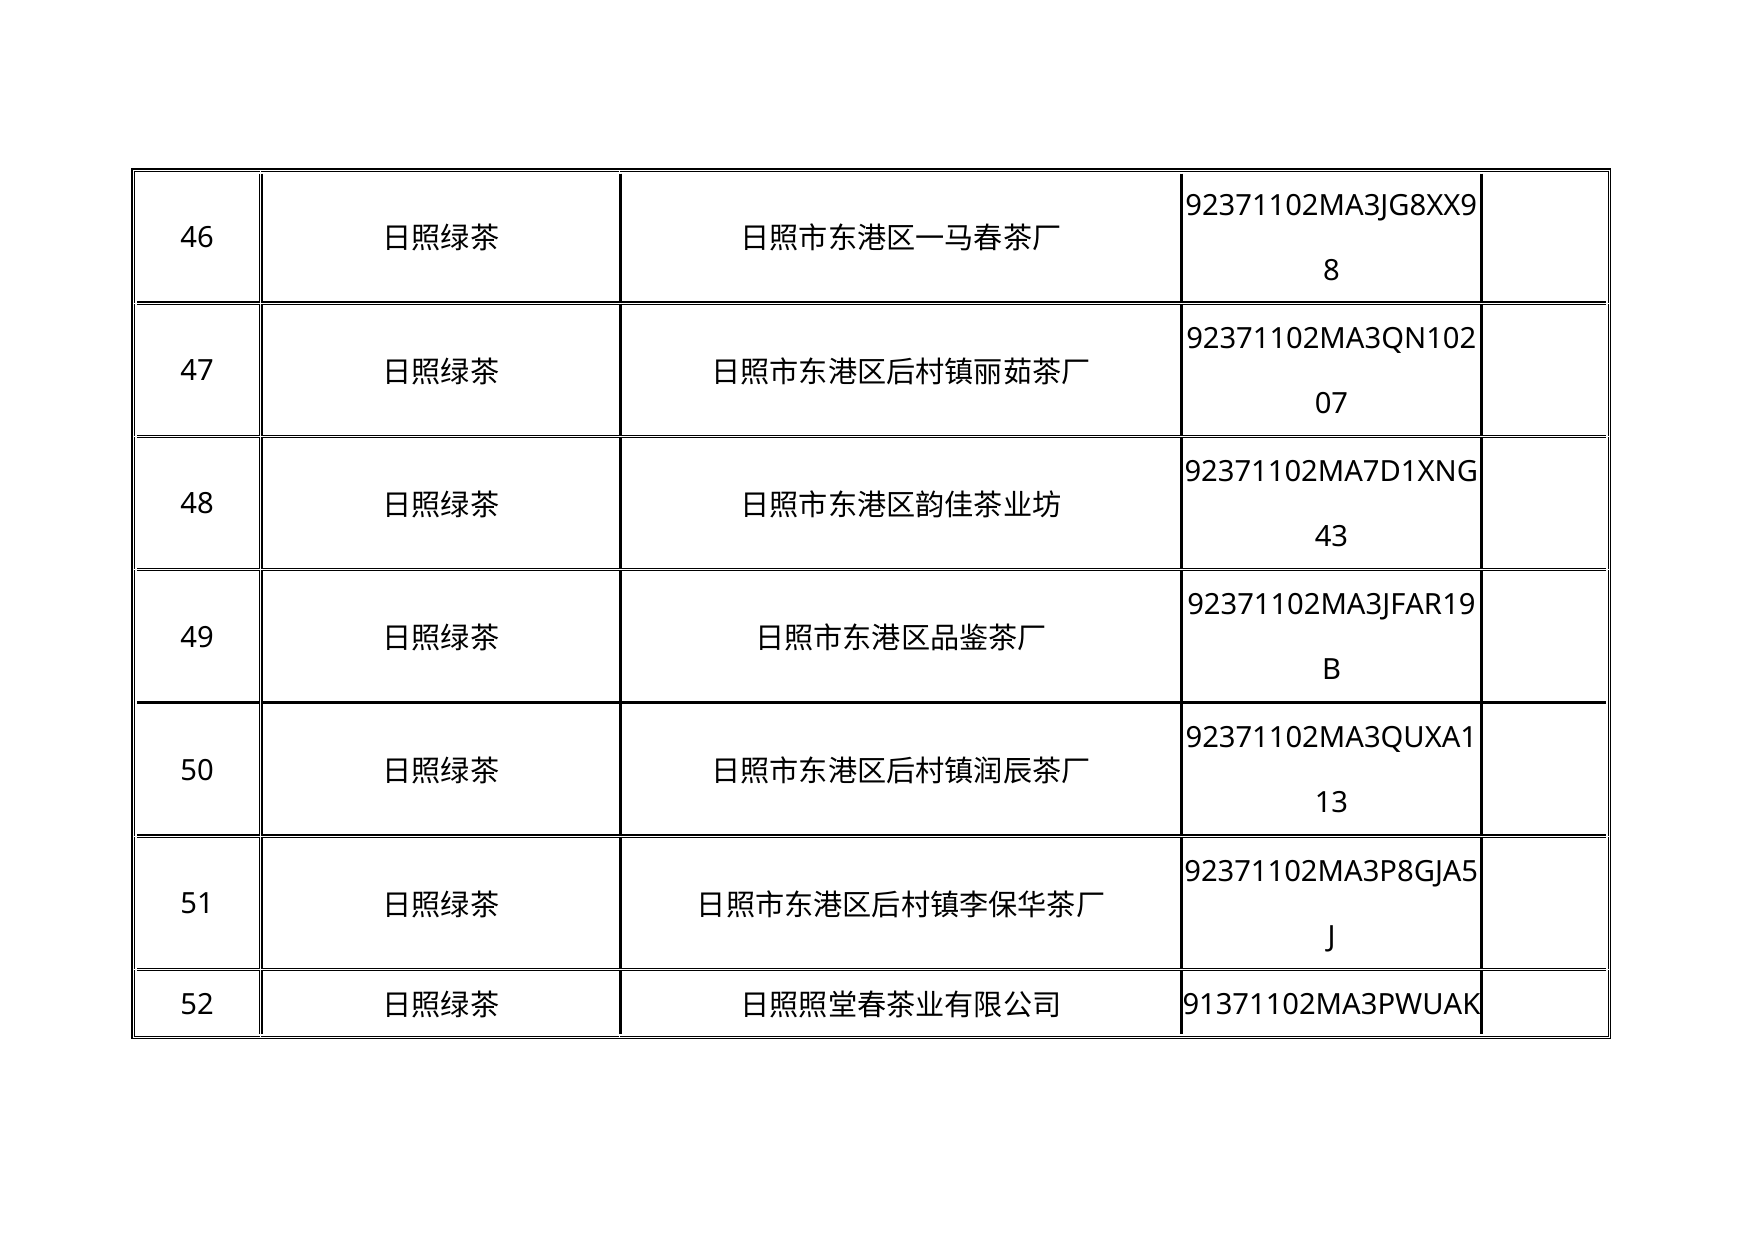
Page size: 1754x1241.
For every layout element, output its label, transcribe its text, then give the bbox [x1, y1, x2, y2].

table_cell 日照绿茶 [261, 971, 620, 1036]
table_cell 47 [135, 301, 259, 434]
table_cell 92371102MA3QUXA113 [1183, 704, 1480, 834]
table_cell 92371102MA3QN10207 [1183, 305, 1480, 434]
table_cell 日照绿茶 [263, 838, 619, 967]
table_cell 日照市东港区后村镇丽茹茶厂 [622, 305, 1180, 434]
table_cell 49 [133, 568, 261, 701]
table_cell 91371102MA3PWUAK98 [1181, 971, 1481, 1036]
table_cell 日照市东港区品鉴茶厂 [622, 571, 1180, 701]
table_cell 日照绿茶 [263, 305, 619, 434]
table_cell [1483, 834, 1608, 967]
table_cell [1483, 301, 1608, 434]
table_cell 92371102MA3P8GJA5J [1183, 838, 1480, 967]
table_cell 92371102MA3JG8XX98 [1181, 172, 1481, 301]
table_cell [1481, 568, 1609, 701]
table_cell 日照市东港区韵佳茶业坊 [622, 438, 1180, 568]
table_cell 51 [135, 834, 259, 967]
table_cell [1481, 968, 1608, 1036]
table_cell 日照绿茶 [263, 571, 619, 701]
table_cell 日照市东港区后村镇润辰茶厂 [622, 704, 1180, 834]
table_cell 日照市东港区后村镇李保华茶厂 [622, 838, 1180, 967]
table_cell 日照绿茶 [263, 704, 619, 834]
table_cell [1483, 701, 1608, 834]
table_cell [1481, 172, 1608, 301]
table_cell 日照绿茶 [263, 438, 619, 568]
table_cell [1483, 435, 1608, 568]
table_cell 92371102MA7D1XNG43 [1183, 438, 1480, 568]
table_cell 日照绿茶 [261, 170, 620, 301]
table_cell 日照市东港区一马春茶厂 [620, 172, 1181, 301]
table_cell 48 [135, 435, 259, 568]
table_cell 52 [135, 968, 261, 1036]
table_cell 46 [135, 170, 261, 301]
table_cell 日照照堂春茶业有限公司 [620, 971, 1181, 1036]
table_cell 92371102MA3JFAR19B [1183, 571, 1480, 701]
table_cell 50 [135, 701, 259, 834]
